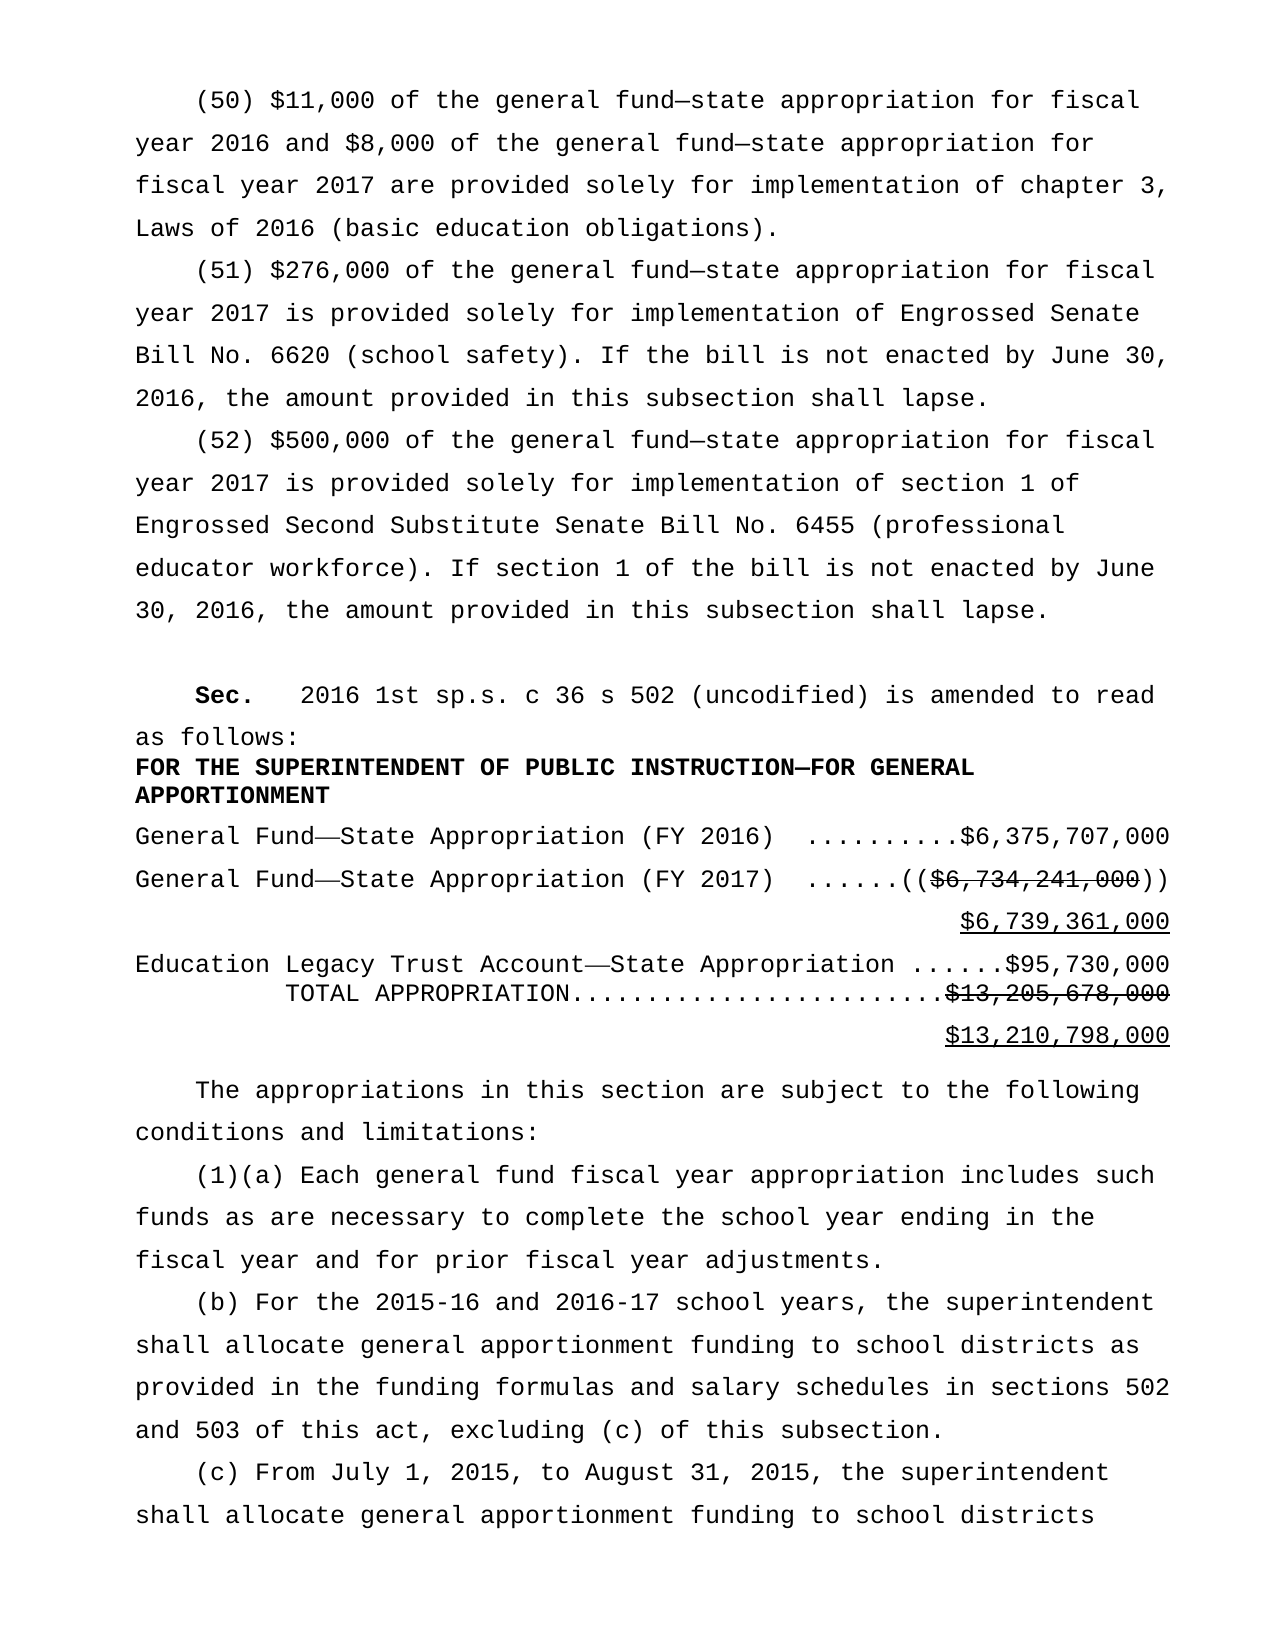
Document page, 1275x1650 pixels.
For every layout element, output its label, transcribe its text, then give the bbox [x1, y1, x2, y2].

text (50) $11,000 of the general fund—state appropriation for fiscal year 2016 and $8,000 of the general fund—state appropriation for fiscal year 2017 are provided solely for implementation of chapter 3, Laws of 2016 (basic education obligations). [135, 75, 1170, 245]
text General Fund—State Appropriation (FY 2016) $6,375,707,000 [135, 811, 1170, 853]
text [135, 1447, 1170, 1532]
text (52) $500,000 of the general fund—state appropriation for fiscal year 2017 is provided solely for implementation of section 1 of Engrossed Second Substitute Senate Bill No. 6455 (professional educator workforce). If section 1 of the bill is not enacted by June 30, 2016, the amount provided in this subsection shall lapse. [135, 415, 1170, 627]
text TOTAL APPROPRIATION $13,205,678,000 [135, 981, 1170, 1009]
text FOR THE SUPERINTENDENT OF PUBLIC INSTRUCTION—FOR GENERAL APPORTIONMENT [135, 754, 1170, 811]
text $6,739,361,000 [135, 896, 1170, 938]
text (51) $276,000 of the general fund—state appropriation for fiscal year 2017 is provided solely for implementation of Engrossed Senate Bill No. 6620 (school safety). If the bill is not enacted by June 30, 2016, the amount provided in this subsection shall lapse. [135, 245, 1170, 415]
text (1)(a) Each general fund fiscal year appropriation includes such funds as are necessary to complete the school year ending in the fiscal year and for prior fiscal year adjustments. [135, 1149, 1170, 1277]
text The appropriations in this section are subject to the following conditions and limitations: [135, 1064, 1170, 1149]
text Sec. 2016 1st sp.s. c 36 s 502 (uncodified) is amended to read as follows: [135, 669, 1170, 754]
text Education Legacy Trust Account—State Appropriation $95,730,000 [135, 938, 1170, 981]
text (b) For the 2015-16 and 2016-17 school years, the superintendent shall allocate general apportionment funding to school districts as provided in the funding formulas and salary schedules in sections 502 and 503 of this act, excluding (c) of this subsection. [135, 1277, 1170, 1447]
text $13,210,798,000 [135, 1009, 1170, 1052]
text General Fund—State Appropriation (FY 2017) (($6,734,241,000)) [135, 853, 1170, 896]
